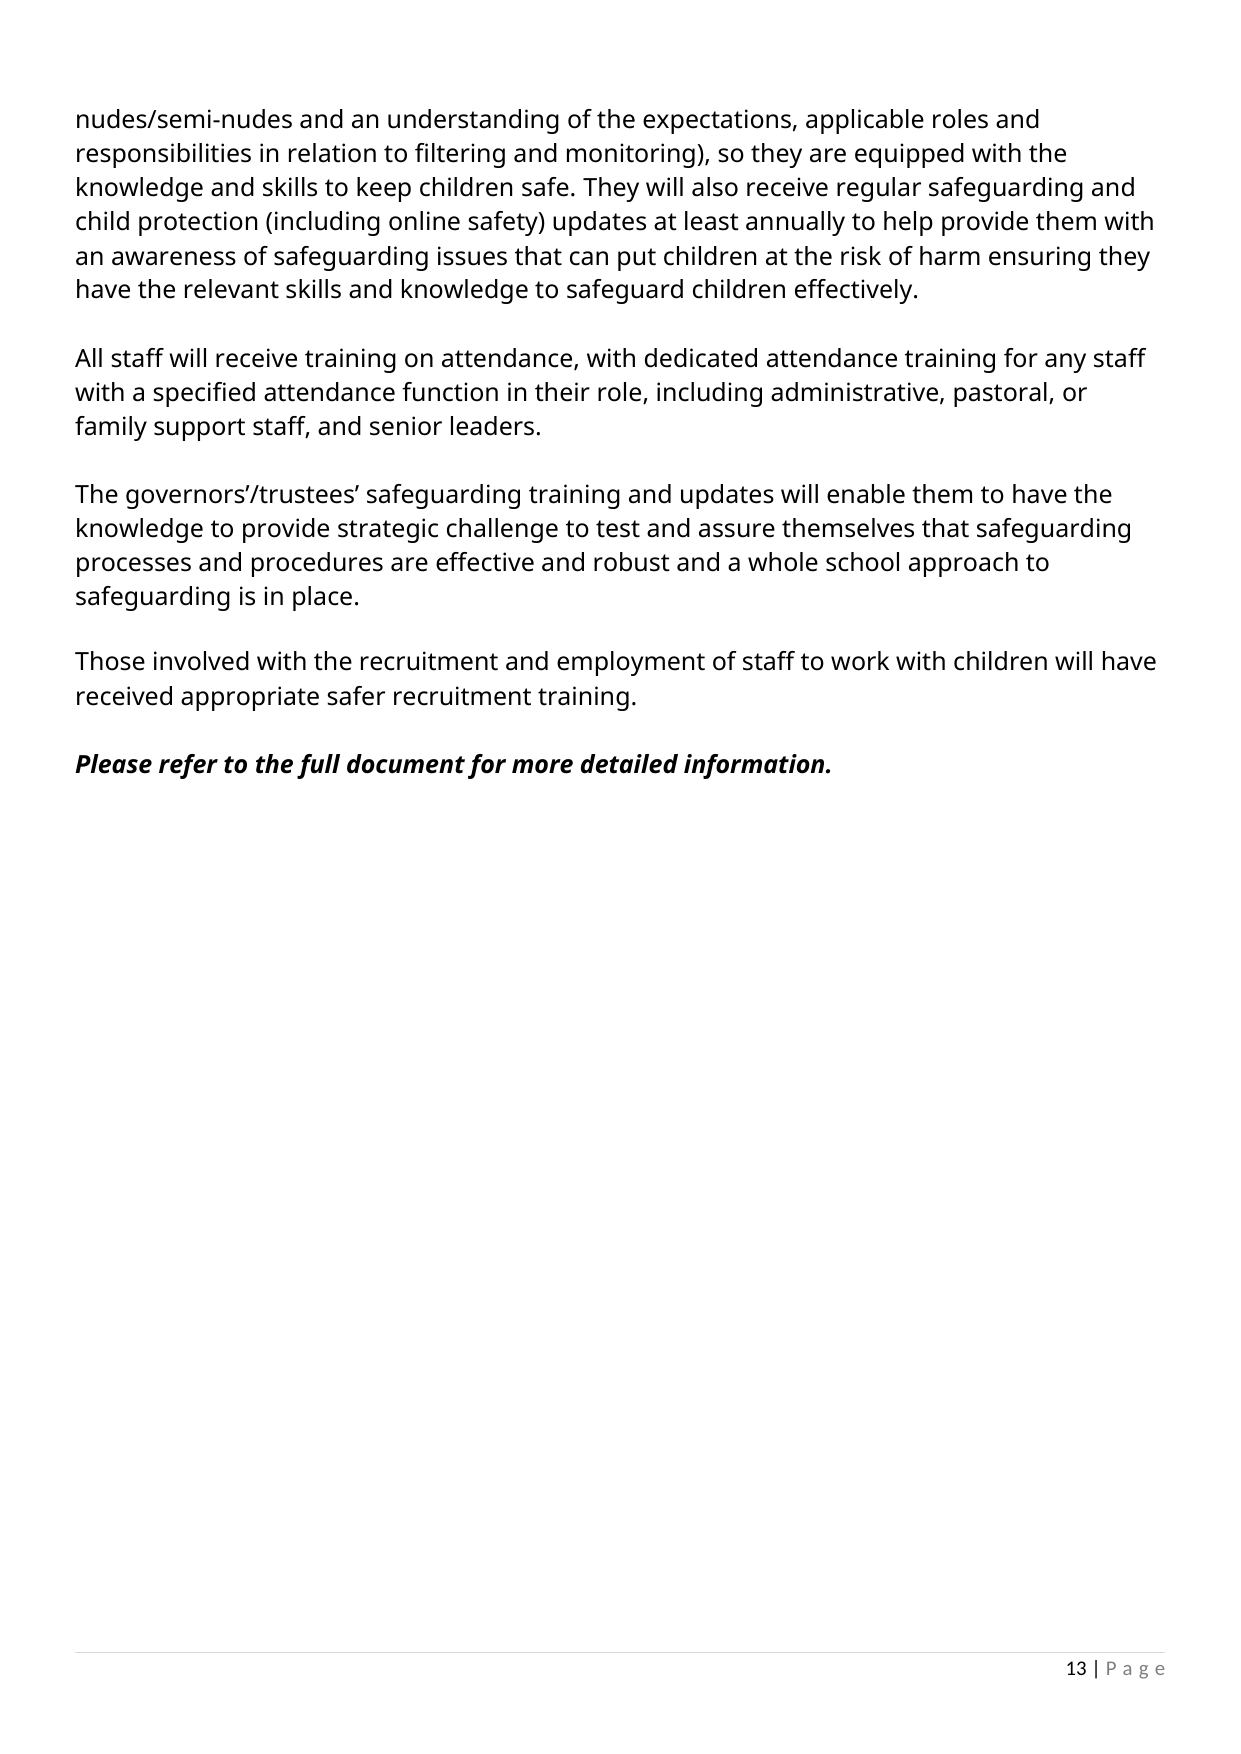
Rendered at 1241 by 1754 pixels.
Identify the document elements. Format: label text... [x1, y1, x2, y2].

text The governors’/trustees’ safeguarding training and updates will enable them to have the knowledge to provide strategic challenge to test and assure themselves that safeguarding processes and procedures are effective and robust and a whole school approach to safeguarding is in place. [75, 477, 1165, 613]
text All staff will receive training on attendance, with dedicated attendance training for any staff with a specified attendance function in their role, including administrative, pastoral, or family support staff, and senior leaders. [75, 340, 1165, 442]
text Those involved with the recruitment and employment of staff to work with children will have received appropriate safer recruitment training. [75, 644, 1165, 712]
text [75, 102, 1165, 306]
text Please refer to the full document for more detailed information. [75, 746, 1165, 780]
